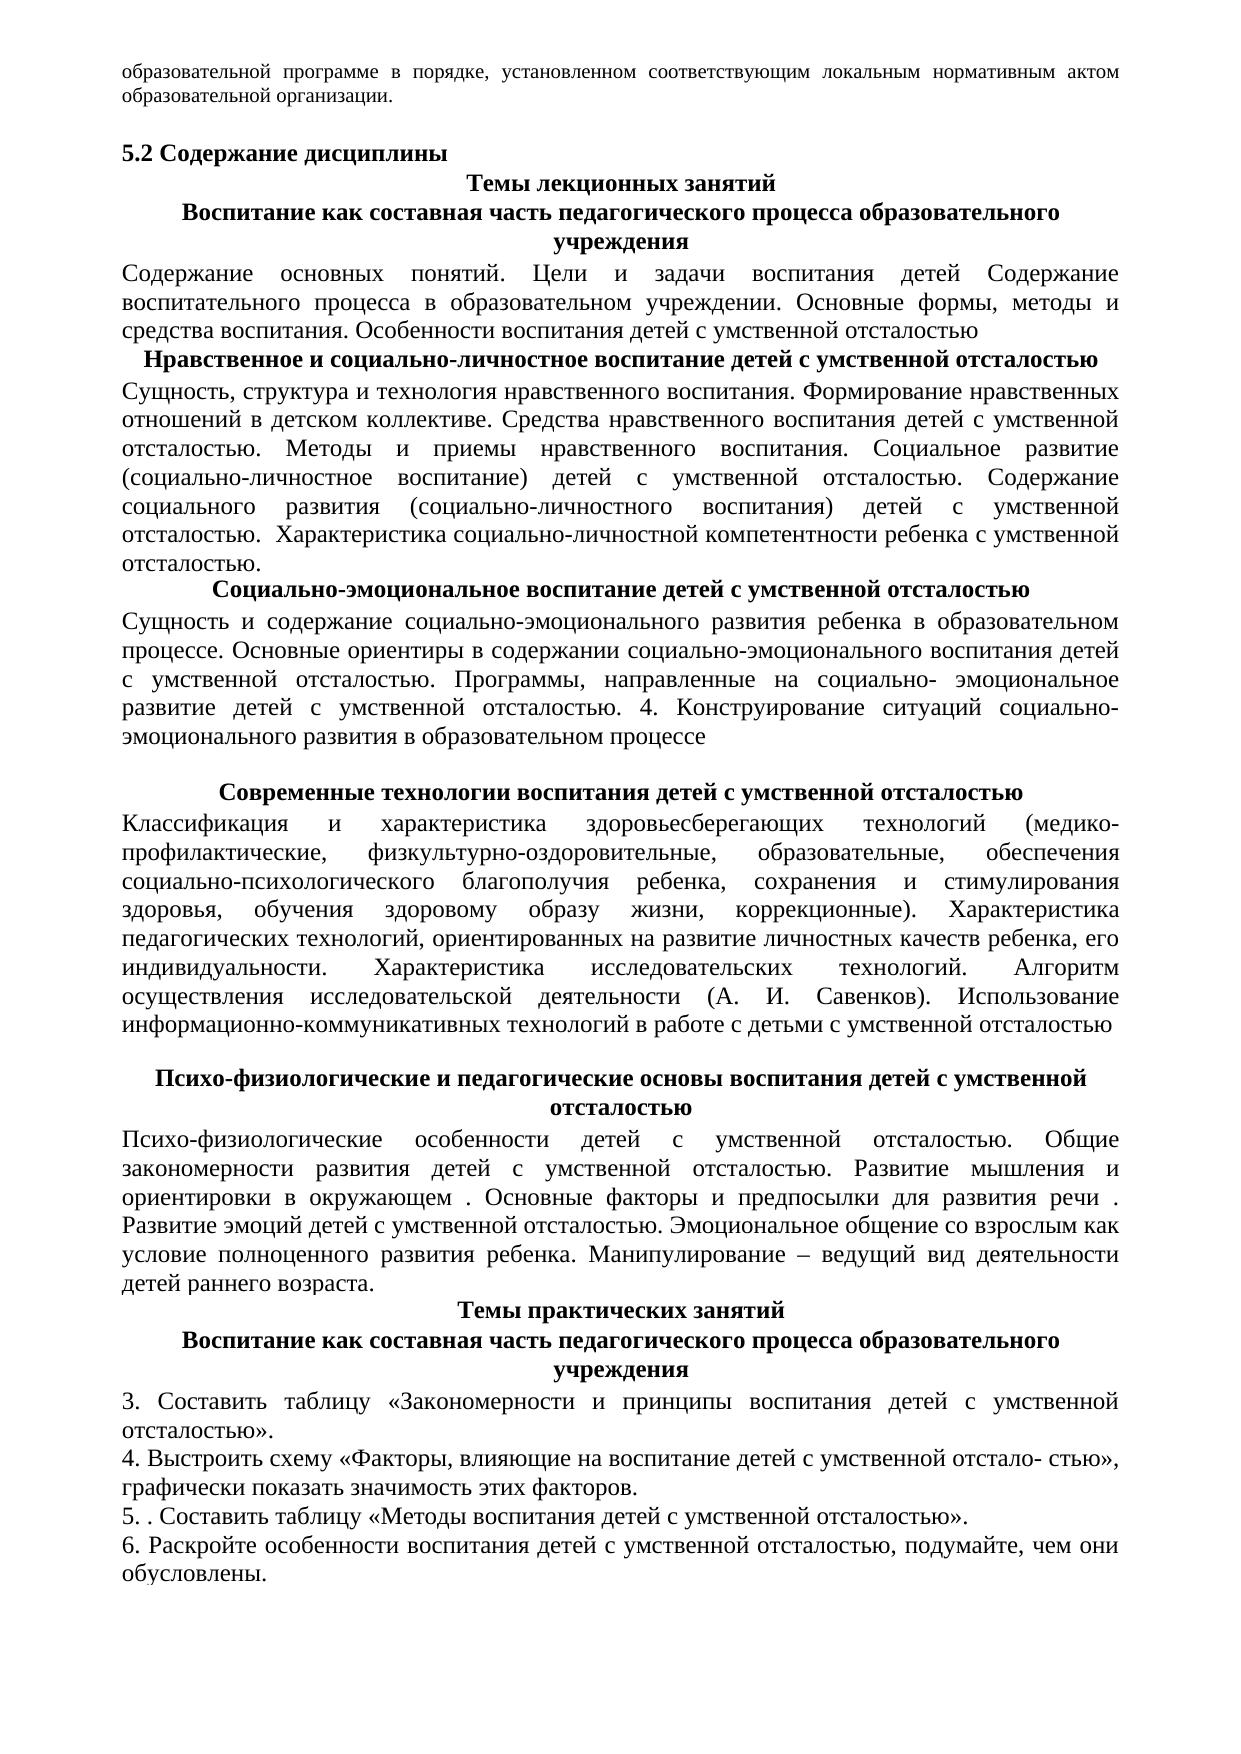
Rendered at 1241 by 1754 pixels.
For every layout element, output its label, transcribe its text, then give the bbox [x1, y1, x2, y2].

table_cell Психо-физиологические особенности детей с умственной отсталостью. Общие закономерности развития детей с умственной отсталостью. Развитие мышления и ориентировки в окружающем . Основные факторы и предпосылки для развития речи . Развитие эмоций детей с умственной отсталостью. Эмоциональное общение со взрослым как условие полноценного развития ребенка. Манипулирование – ведущий вид деятельности детей раннего возраста. [118, 1124, 1124, 1295]
table_cell Сущность и содержание социально-эмоционального развития ребенка в образовательном процессе. Основные ориентиры в содержании социально-эмоционального воспитания детей с умственной отсталостью. Программы, направленные на социально- эмоциональное развитие детей с умственной отсталостью. 4. Конструирование ситуаций социально-эмоционального развития в образовательном процессе [118, 606, 1124, 777]
table_cell Темы лекционных занятий [118, 169, 1124, 197]
table_cell Современные технологии воспитания детей с умственной отсталостью [118, 777, 1124, 808]
table_cell Сущность, структура и технология нравственного воспитания. Формирование нравственных отношений в детском коллективе. Средства нравственного воспитания детей с умственной отсталостью. Методы и приемы нравственного воспитания. Социальное развитие (социально-личностное воспитание) детей с умственной отсталостью. Содержание социального развития (социально-личностного воспитания) детей с умственной отсталостью. Характеристика социально-личностной компетентности ребенка с умственной отсталостью. [118, 376, 1124, 574]
table_cell Содержание основных понятий. Цели и задачи воспитания детей Содержание воспитательного процесса в образовательном учреждении. Основные формы, методы и средства воспитания. Особенности воспитания детей с умственной отсталостью [118, 258, 1124, 344]
table_cell Психо-физиологические и педагогические основы воспитания детей с умственной отсталостью [118, 1063, 1124, 1124]
table_cell Социально-эмоциональное воспитание детей с умственной отсталостью [118, 575, 1124, 606]
table_cell 5.2 Содержание дисциплины [118, 108, 1124, 168]
table_header образовательной программе в порядке, установленном соответствующим локальным нормативным актом образовательной организации. [118, 59, 1124, 107]
table_cell Классификация и характеристика здоровьесберегающих технологий (медико- профилактические, физкультурно-оздоровительные, образовательные, обеспечения социально-психологического благополучия ребенка, сохранения и стимулирования здоровья, обучения здоровому образу жизни, коррекционные). Характеристика педагогических технологий, ориентированных на развитие личностных качеств ребенка, его индивидуальности. Характеристика исследовательских технологий. Алгоритм осуществления исследовательской деятельности (А. И. Савенков). Использование информационно-коммуникативных технологий в работе с детьми с умственной отсталостью [118, 808, 1124, 1063]
table_cell Нравственное и социально-личностное воспитание детей с умственной отсталостью [118, 344, 1124, 376]
table_cell 3. Составить таблицу «Закономерности и принципы воспитания детей с умственной отсталостью». 4. Выстроить схему «Факторы, влияющие на воспитание детей с умственной отстало- стью», графически показать значимость этих факторов. 5. . Составить таблицу «Методы воспитания детей с умственной отсталостью». 6. Раскройте особенности воспитания детей с умственной отсталостью, подумайте, чем они обусловлены. [118, 1386, 1124, 1585]
table_cell Воспитание как составная часть педагогического процесса образовательного учреждения [118, 1325, 1124, 1386]
table_cell Темы практических занятий [118, 1295, 1124, 1324]
table_cell Воспитание как составная часть педагогического процесса образовательного учреждения [118, 197, 1124, 258]
